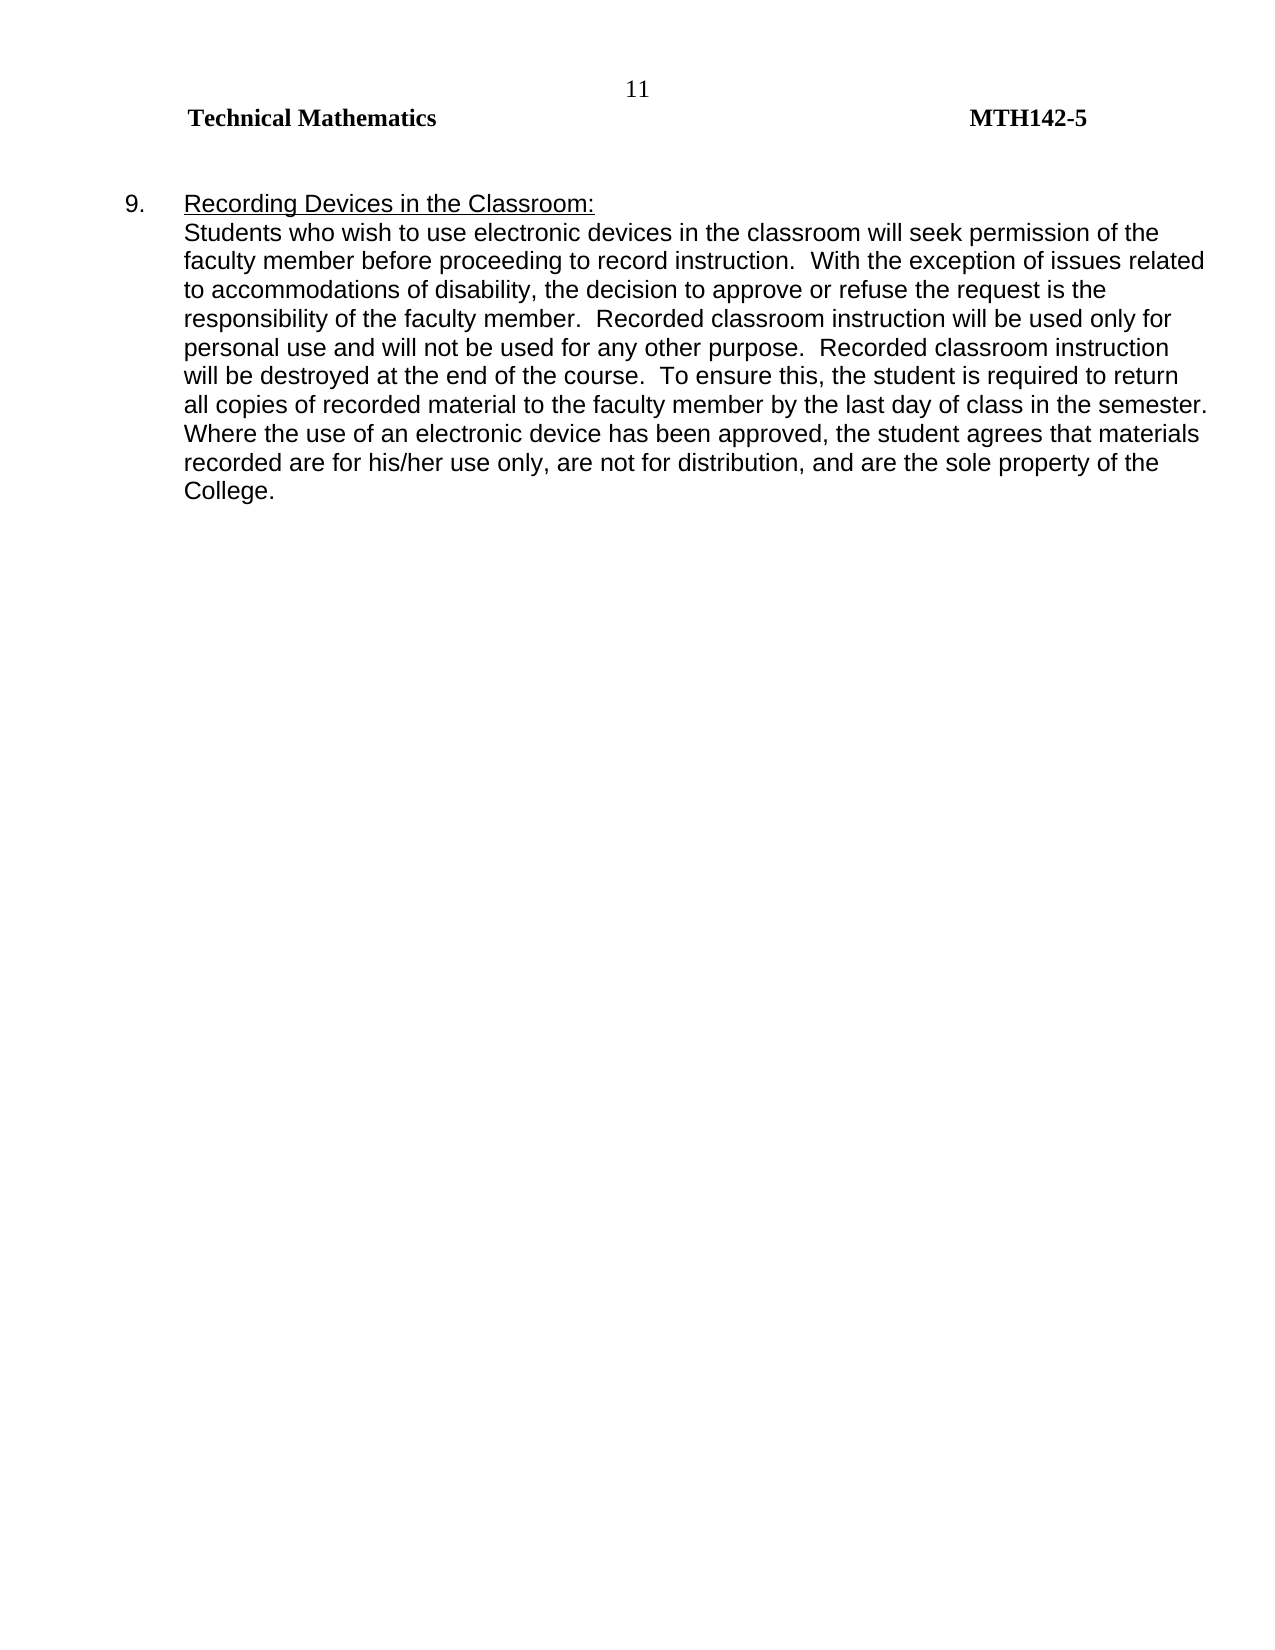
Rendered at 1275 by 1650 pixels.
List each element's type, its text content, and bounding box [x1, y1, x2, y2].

table_cell 9. [113, 189, 172, 534]
table_cell Recording Devices in the Classroom: Students who wish to use electronic devices in the classroom will seek permission of the faculty member before proceeding to record instruction. With the exception of issues related to accommodations of disability, the decision to approve or refuse the request is the responsibility of the faculty member. Recorded classroom instruction will be used only for personal use and will not be used for any other purpose. Recorded classroom instruction will be destroyed at the end of the course. To ensure this, the student is required to return all copies of recorded material to the faculty member by the last day of class in the semester. Where the use of an electronic device has been approved, the student agrees that materials recorded are for his/her use only, are not for distribution, and are the sole property of the College. [172, 189, 1221, 534]
